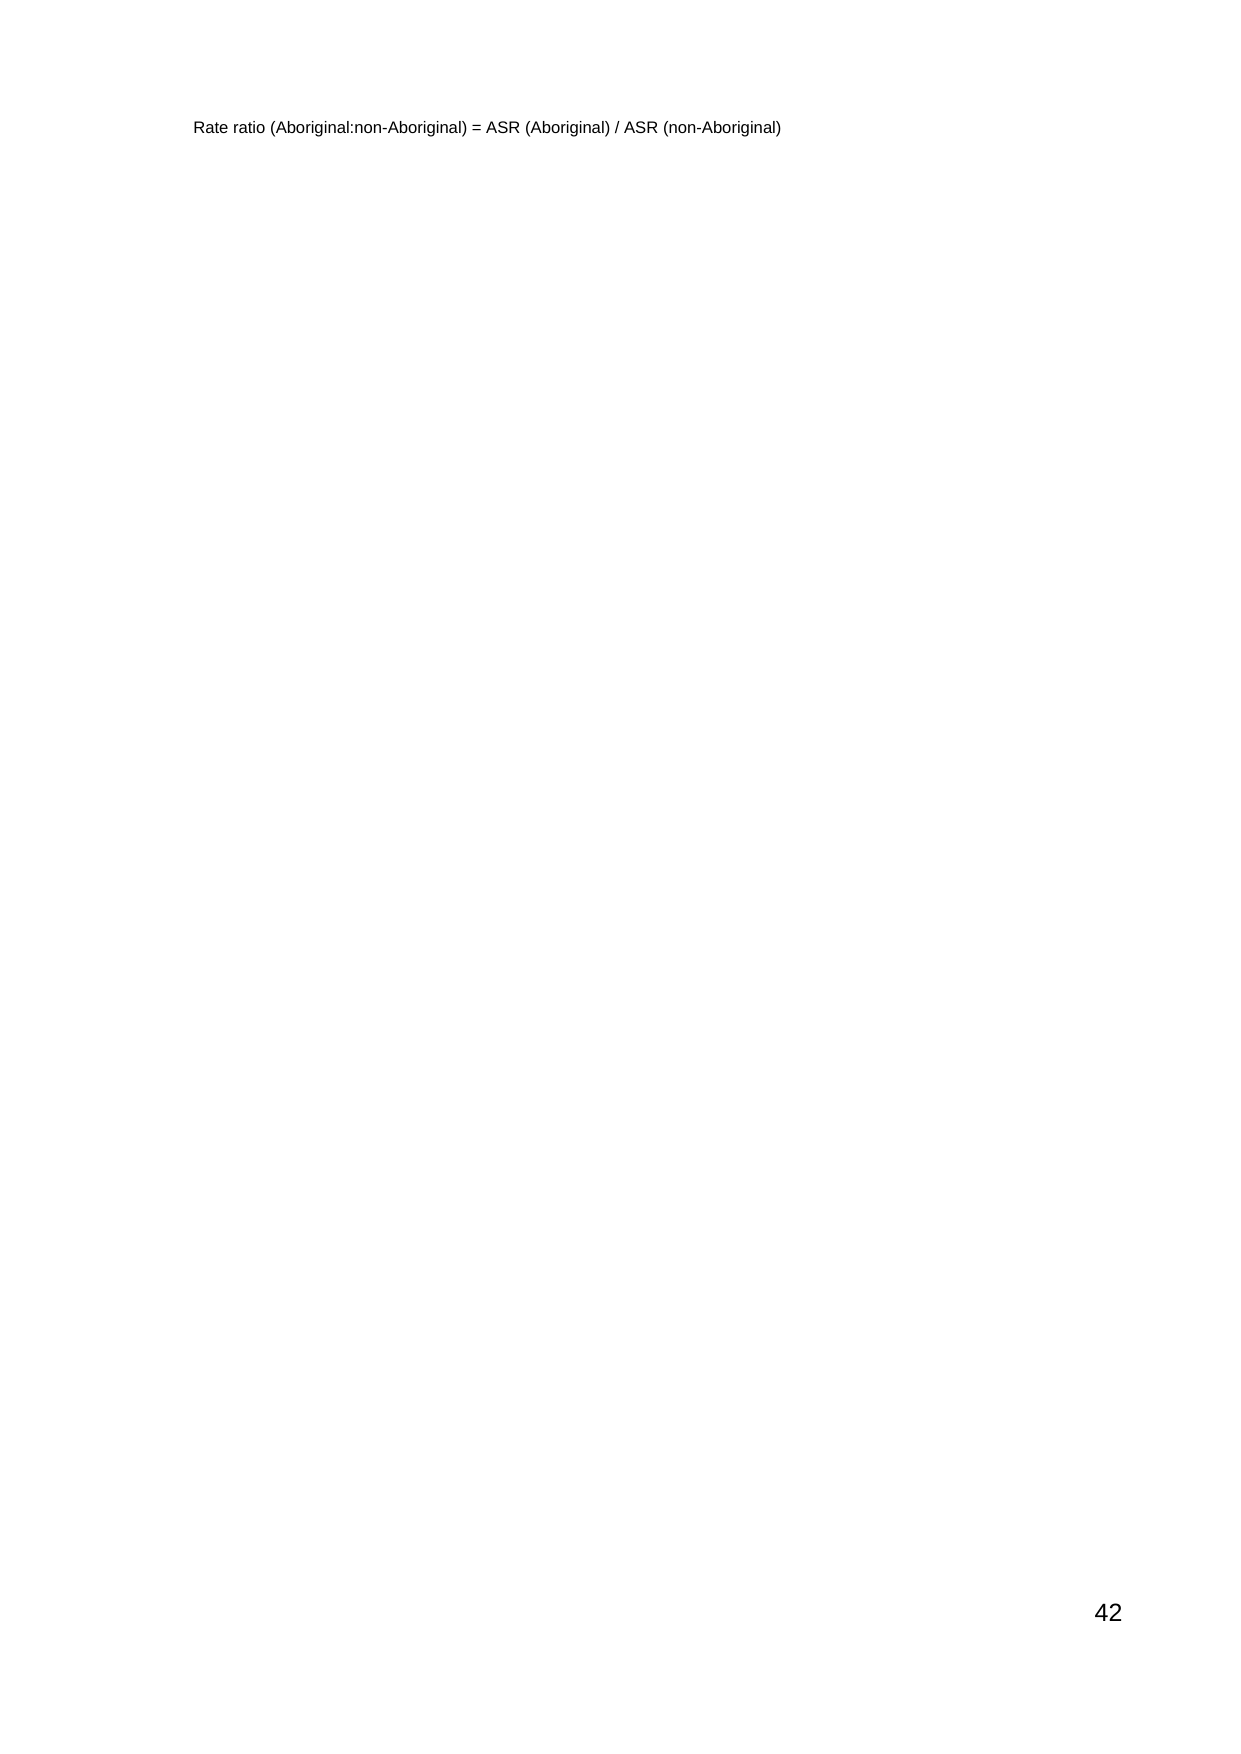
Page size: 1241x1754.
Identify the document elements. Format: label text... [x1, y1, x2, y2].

text Rate ratio (Aboriginal:non-Aboriginal) = ASR (Aboriginal) / ASR (non-Aboriginal) [118, 118, 1122, 137]
